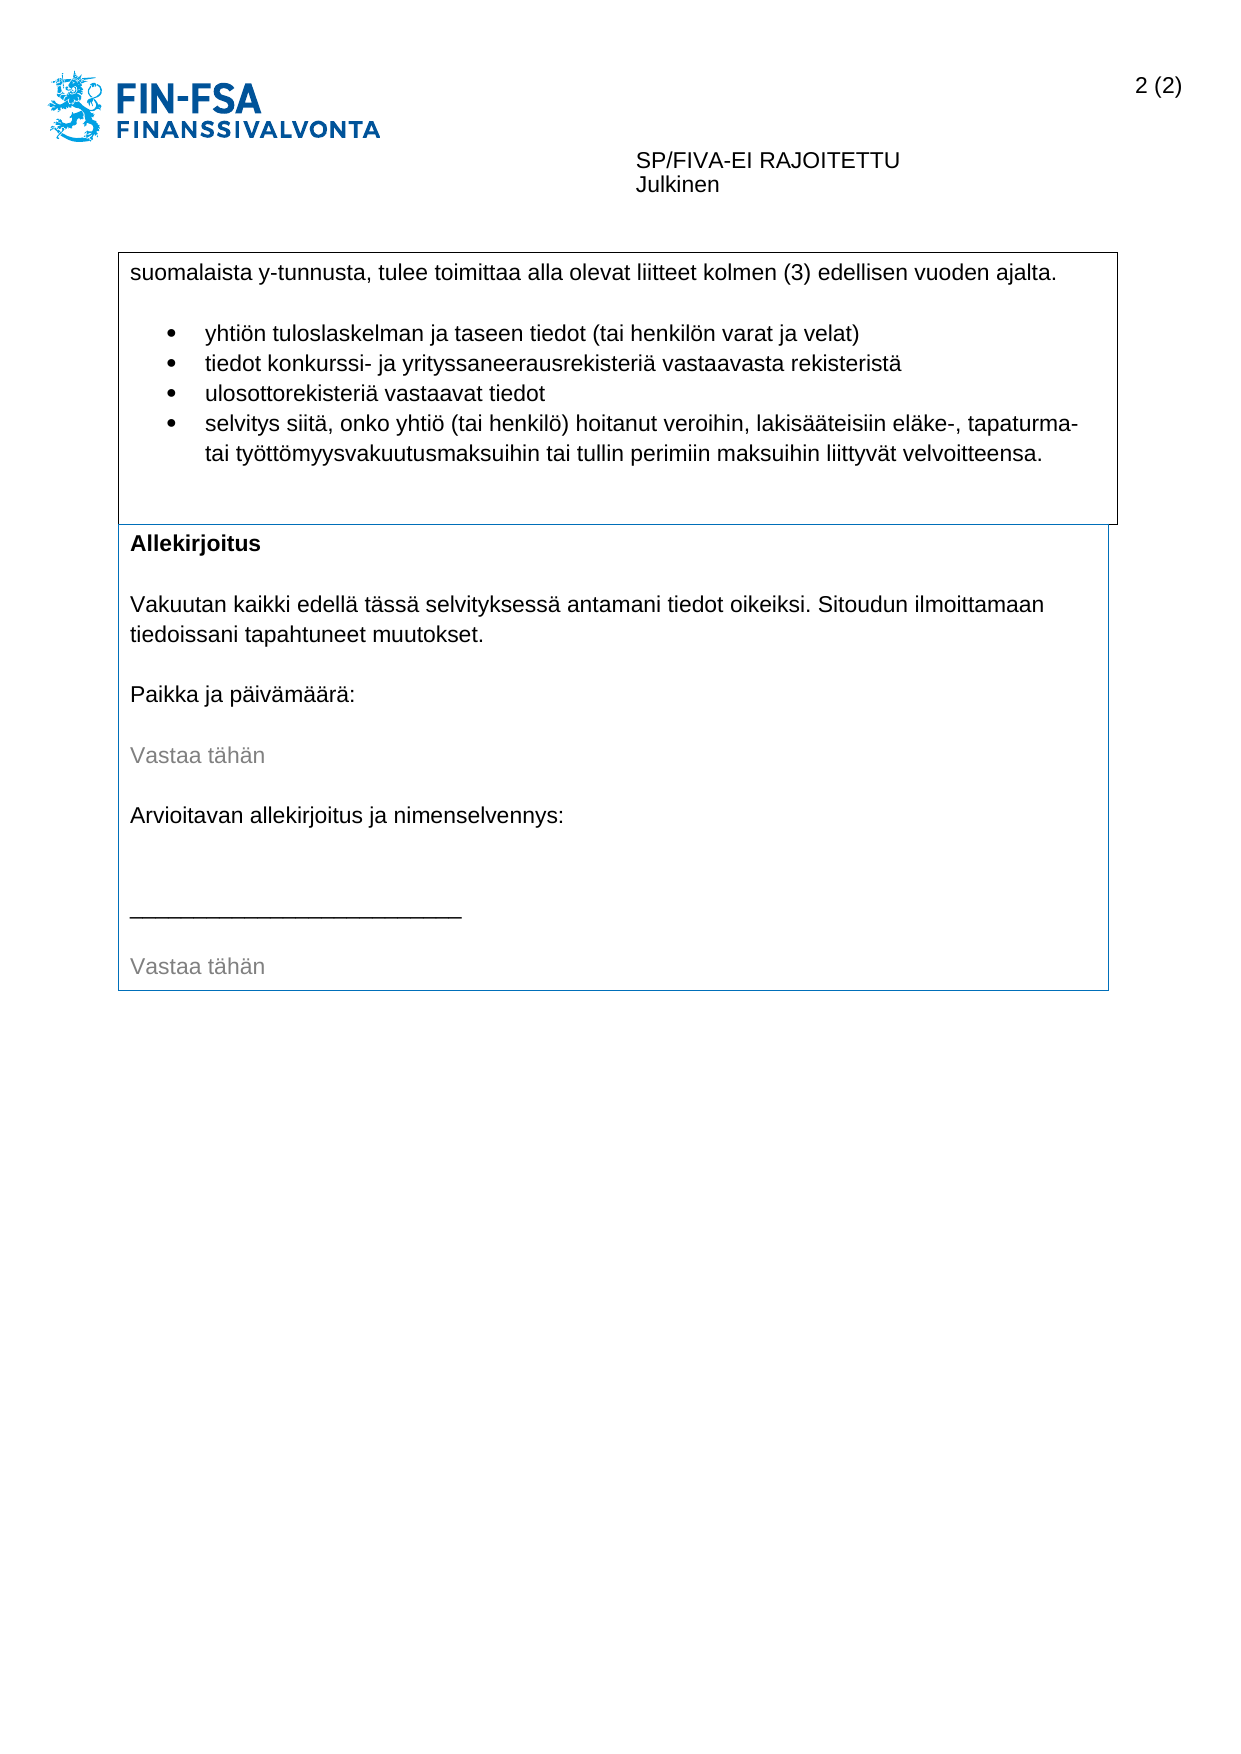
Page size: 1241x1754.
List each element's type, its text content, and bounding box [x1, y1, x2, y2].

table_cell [119, 253, 1117, 523]
table_cell Allekirjoitus Vakuutan kaikki edellä tässä selvityksessä antamani tiedot oikeiksi. Sitoudun ilmoittamaan tiedoissani tapahtuneet muutokset. Paikka ja päivämäärä: Arvioitavan allekirjoitus ja nimenselvennys: __________________________ [119, 525, 1108, 989]
